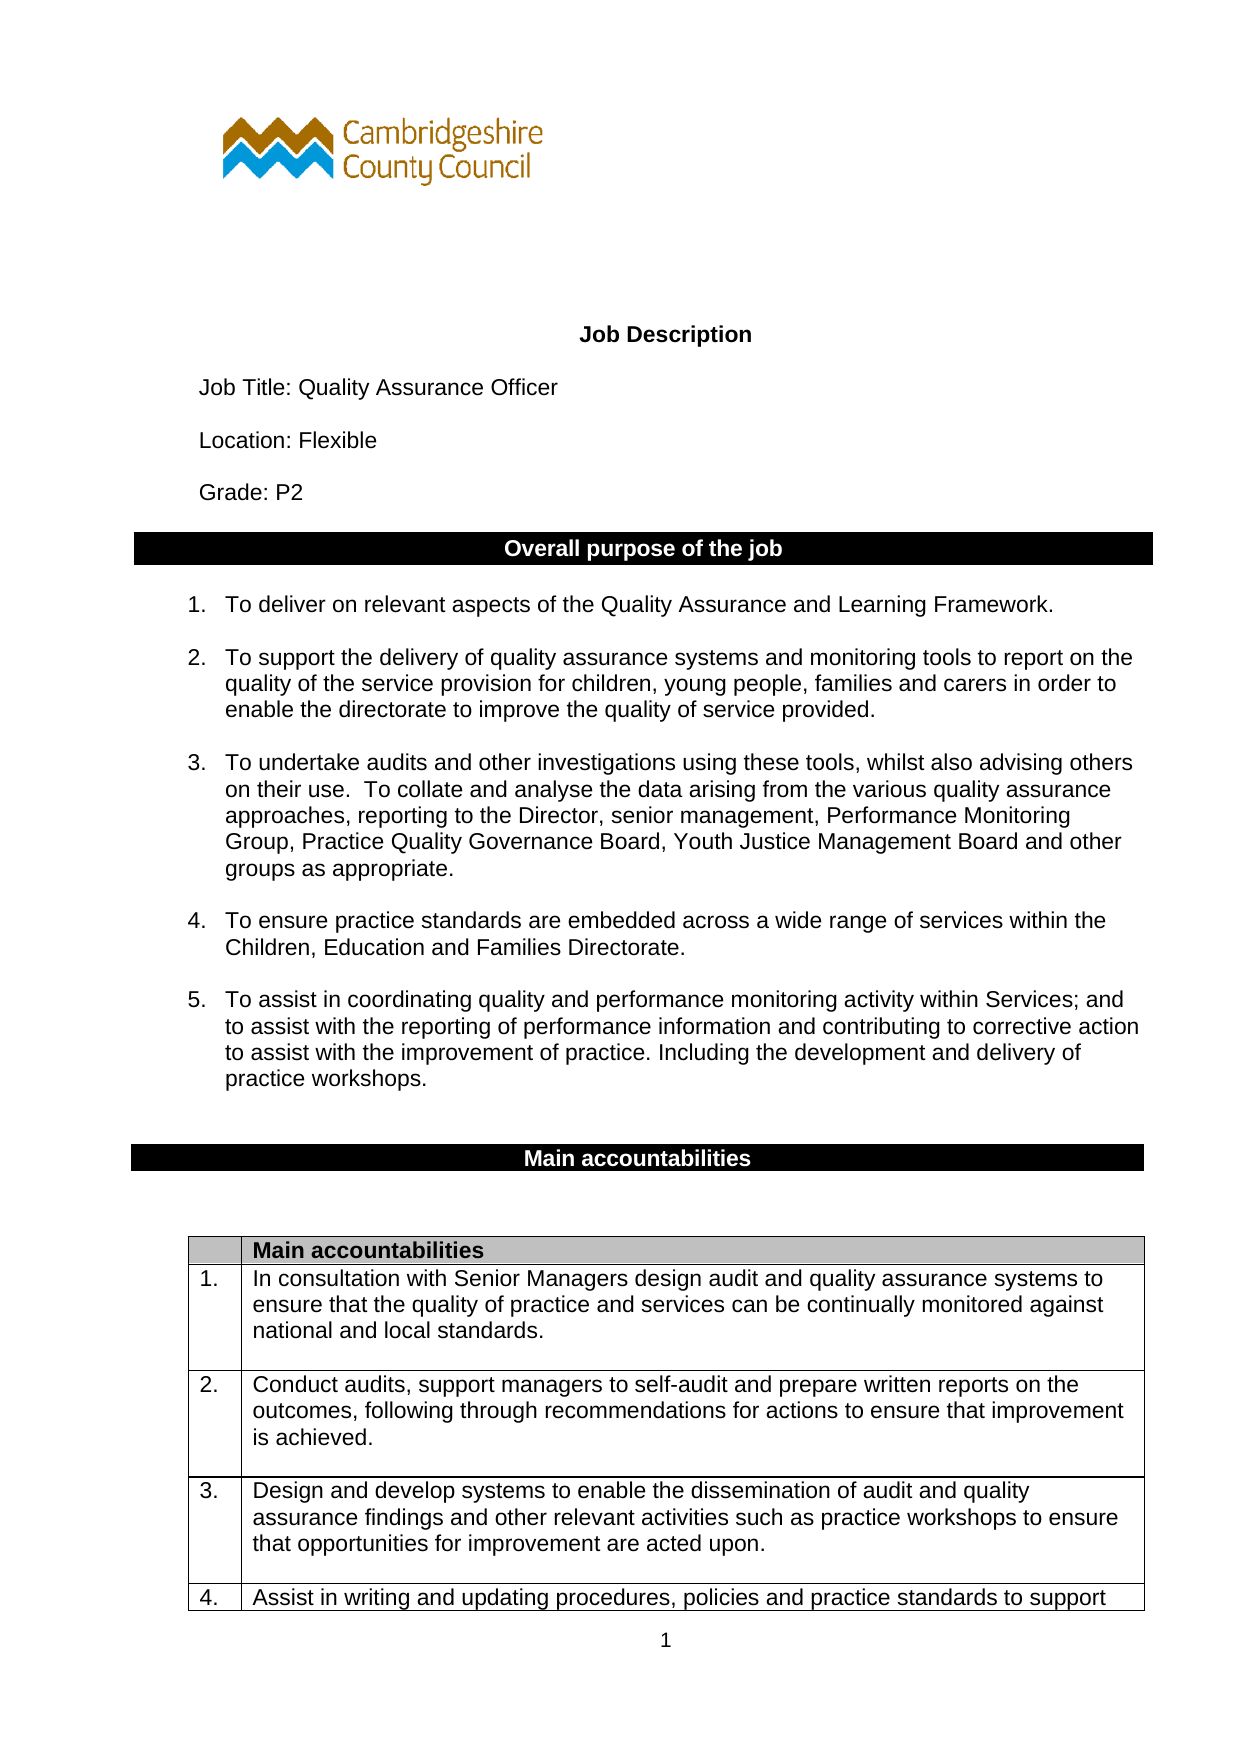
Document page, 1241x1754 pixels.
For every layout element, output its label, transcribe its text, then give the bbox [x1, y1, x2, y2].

table_cell Location: Flexible [188, 427, 1144, 479]
table_cell [189, 1265, 241, 1370]
text Overall purpose of the job [135, 533, 1152, 564]
table_cell [189, 1371, 241, 1476]
table_cell Conduct audits, support managers to self-audit and prepare written reports on the outcomes, following through recommendations for actions to ensure that improvement is achieved. [242, 1371, 1144, 1476]
picture [219, 112, 547, 190]
list To support the delivery of quality assurance systems and monitoring tools to report on the quality of the service provision for children, young people, families and carers in order to enable the directorate to improve the quality of service provided. [187, 644, 1144, 723]
list To ensure practice standards are embedded across a wide range of services within the Children, Education and Families Directorate. [187, 907, 1144, 960]
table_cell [242, 1584, 1144, 1610]
list To undertake audits and other investigations using these tools, whilst also advising others on their use. To collate and analyse the data arising from the various quality assurance approaches, reporting to the Director, senior management, Performance Monitoring Group, Practice Quality Governance Board, Youth Justice Management Board and other groups as appropriate. [187, 749, 1144, 881]
table_cell In consultation with Senior Managers design audit and quality assurance systems to ensure that the quality of practice and services can be continually monitored against national and local standards. [242, 1265, 1144, 1370]
text Job Description [187, 321, 1144, 348]
subtitle Main accountabilities [131, 1144, 1144, 1171]
list To assist in coordinating quality and performance monitoring activity within Services; and to assist with the reporting of performance information and contributing to corrective action to assist with the improvement of practice. Including the development and delivery of practice workshops. [187, 986, 1144, 1092]
table_header [189, 1237, 241, 1263]
table_header Main accountabilities [242, 1237, 1144, 1263]
list To deliver on relevant aspects of the Quality Assurance and Learning Framework. [187, 591, 1144, 617]
table_header Job Title: Quality Assurance Officer [188, 374, 1144, 427]
table_cell [189, 1478, 241, 1583]
table_cell Grade: P2 [188, 479, 1144, 506]
table_cell [189, 1584, 241, 1610]
table_cell Design and develop systems to enable the dissemination of audit and quality assurance findings and other relevant activities such as practice workshops to ensure that opportunities for improvement are acted upon. [242, 1478, 1144, 1583]
